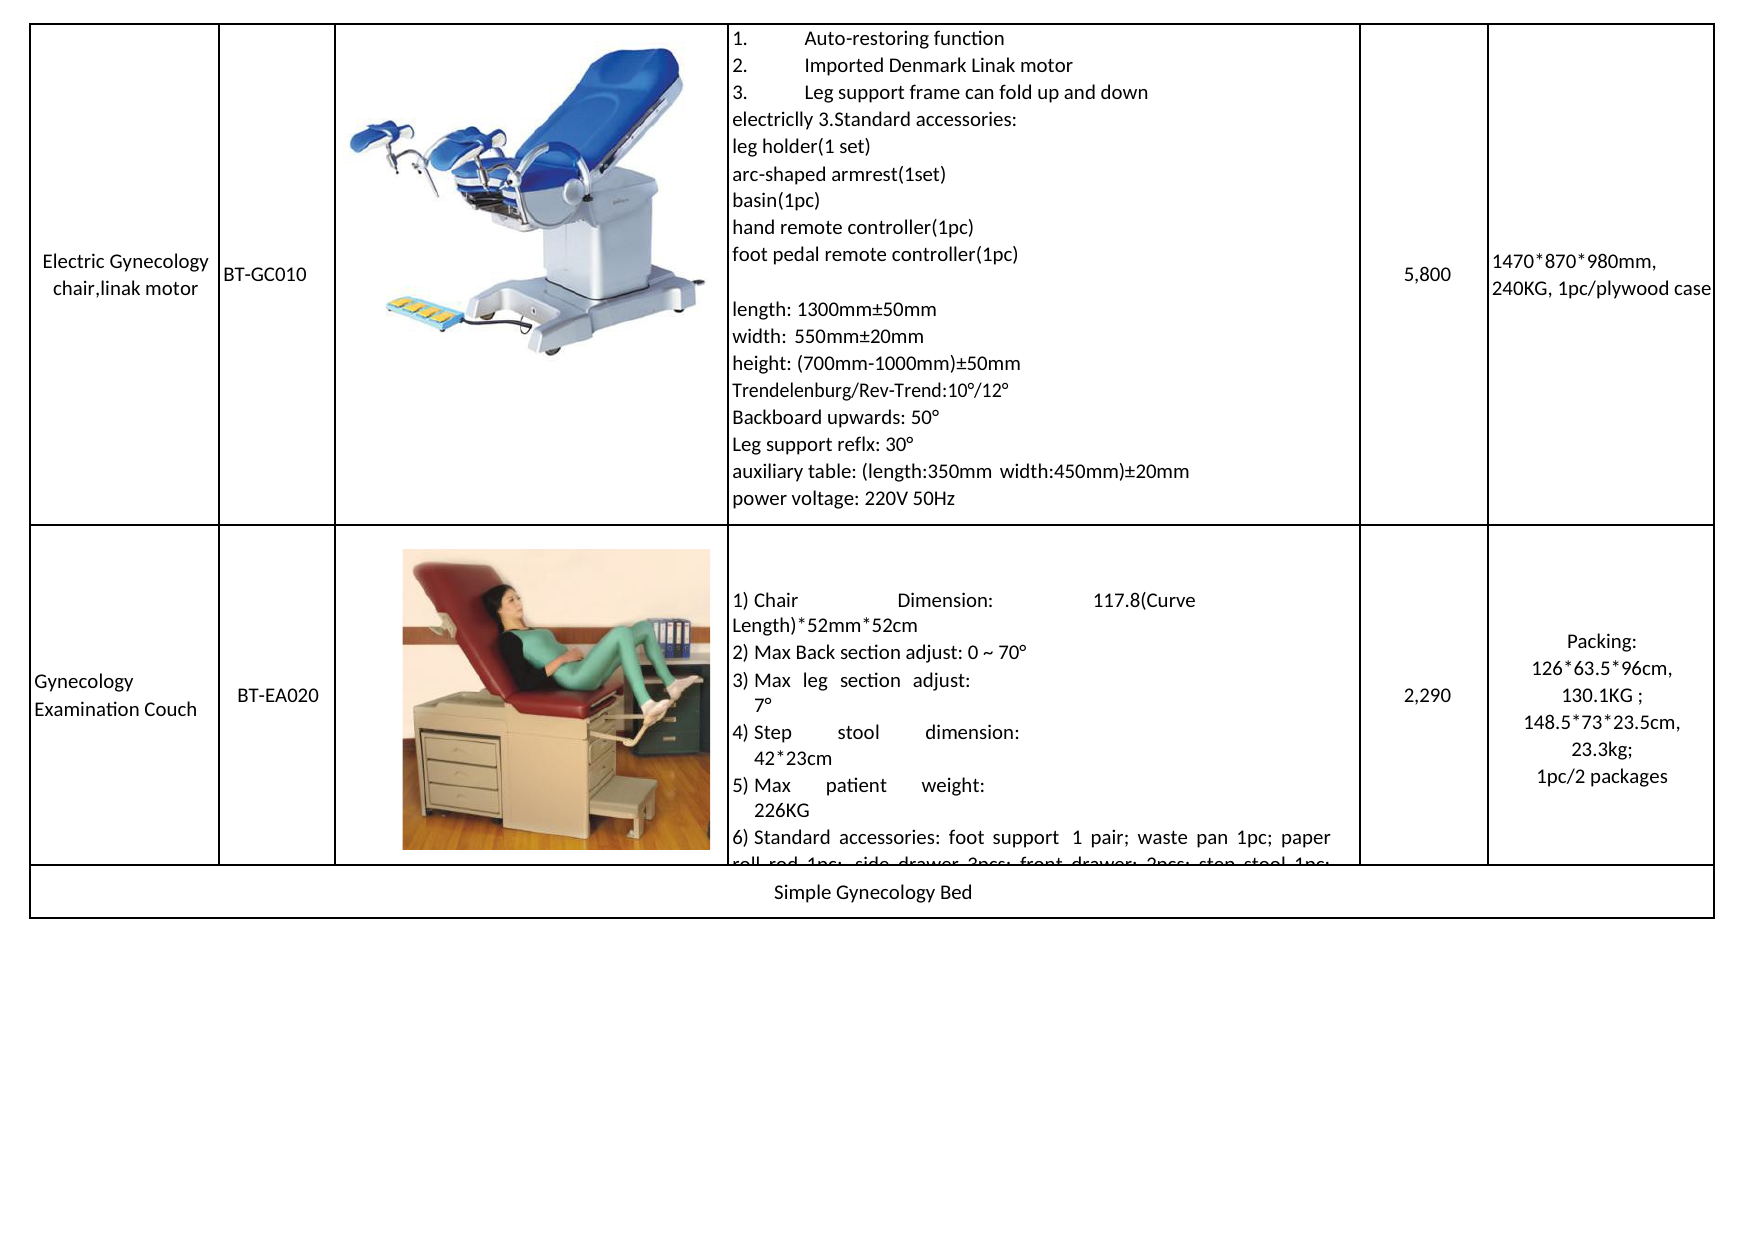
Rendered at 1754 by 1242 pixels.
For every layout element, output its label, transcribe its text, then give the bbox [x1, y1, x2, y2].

table_cell Packing: 126*63.5*96cm, 130.1KG ; 148.5*73*23.5cm, 23.3kg; 1pc/2 packages [1489, 526, 1713, 864]
table_cell [336, 526, 727, 864]
picture [402, 549, 711, 850]
table_cell 2,290 [1361, 526, 1487, 864]
picture [341, 41, 713, 363]
table_cell Simple Gynecology Bed [31, 866, 1713, 917]
table_header Electric Gynecology chair,linak motor [31, 25, 218, 524]
table_header BT-GC010 [220, 25, 334, 524]
table_header [336, 25, 727, 524]
table_cell Chair Dimension: 117.8(Curve Length)*52mm*52cm Max Back section adjust: 0 ~ 70° Max leg section adjust: 7° Step stool dimension: 42*23cm Max patient weight: 226KG Standard accessories: foot support 1 pair; waste pan 1pc; paper roll rod 1pc; side drawer 3pcs; front drawer: 2pcs; step stool 1pc; cusion 1 pc; [729, 526, 1359, 864]
table_cell BT-EA020 [220, 526, 334, 864]
table_header 5,800 [1361, 25, 1487, 524]
table_header Auto-restoring function Imported Denmark Linak motor Leg support frame can fold up and down electriclly 3.Standard accessories: leg holder(1 set) arc-shaped armrest(1set) basin(1pc) hand remote controller(1pc) foot pedal remote controller(1pc) length: 1300mm±50mm width: 550mm±20mm height: (700mm-1000mm)±50mm Trendelenburg/Rev-Trend:10°/12° Backboard upwards: 50° Leg support reflx: 30° auxiliary table: (length:350mm width:450mm)±20mm power voltage: 220V 50Hz [729, 25, 1359, 524]
table_header 1470*870*980mm, 240KG, 1pc/plywood case [1489, 25, 1713, 524]
table_cell Gynecology Examination Couch [31, 526, 218, 864]
